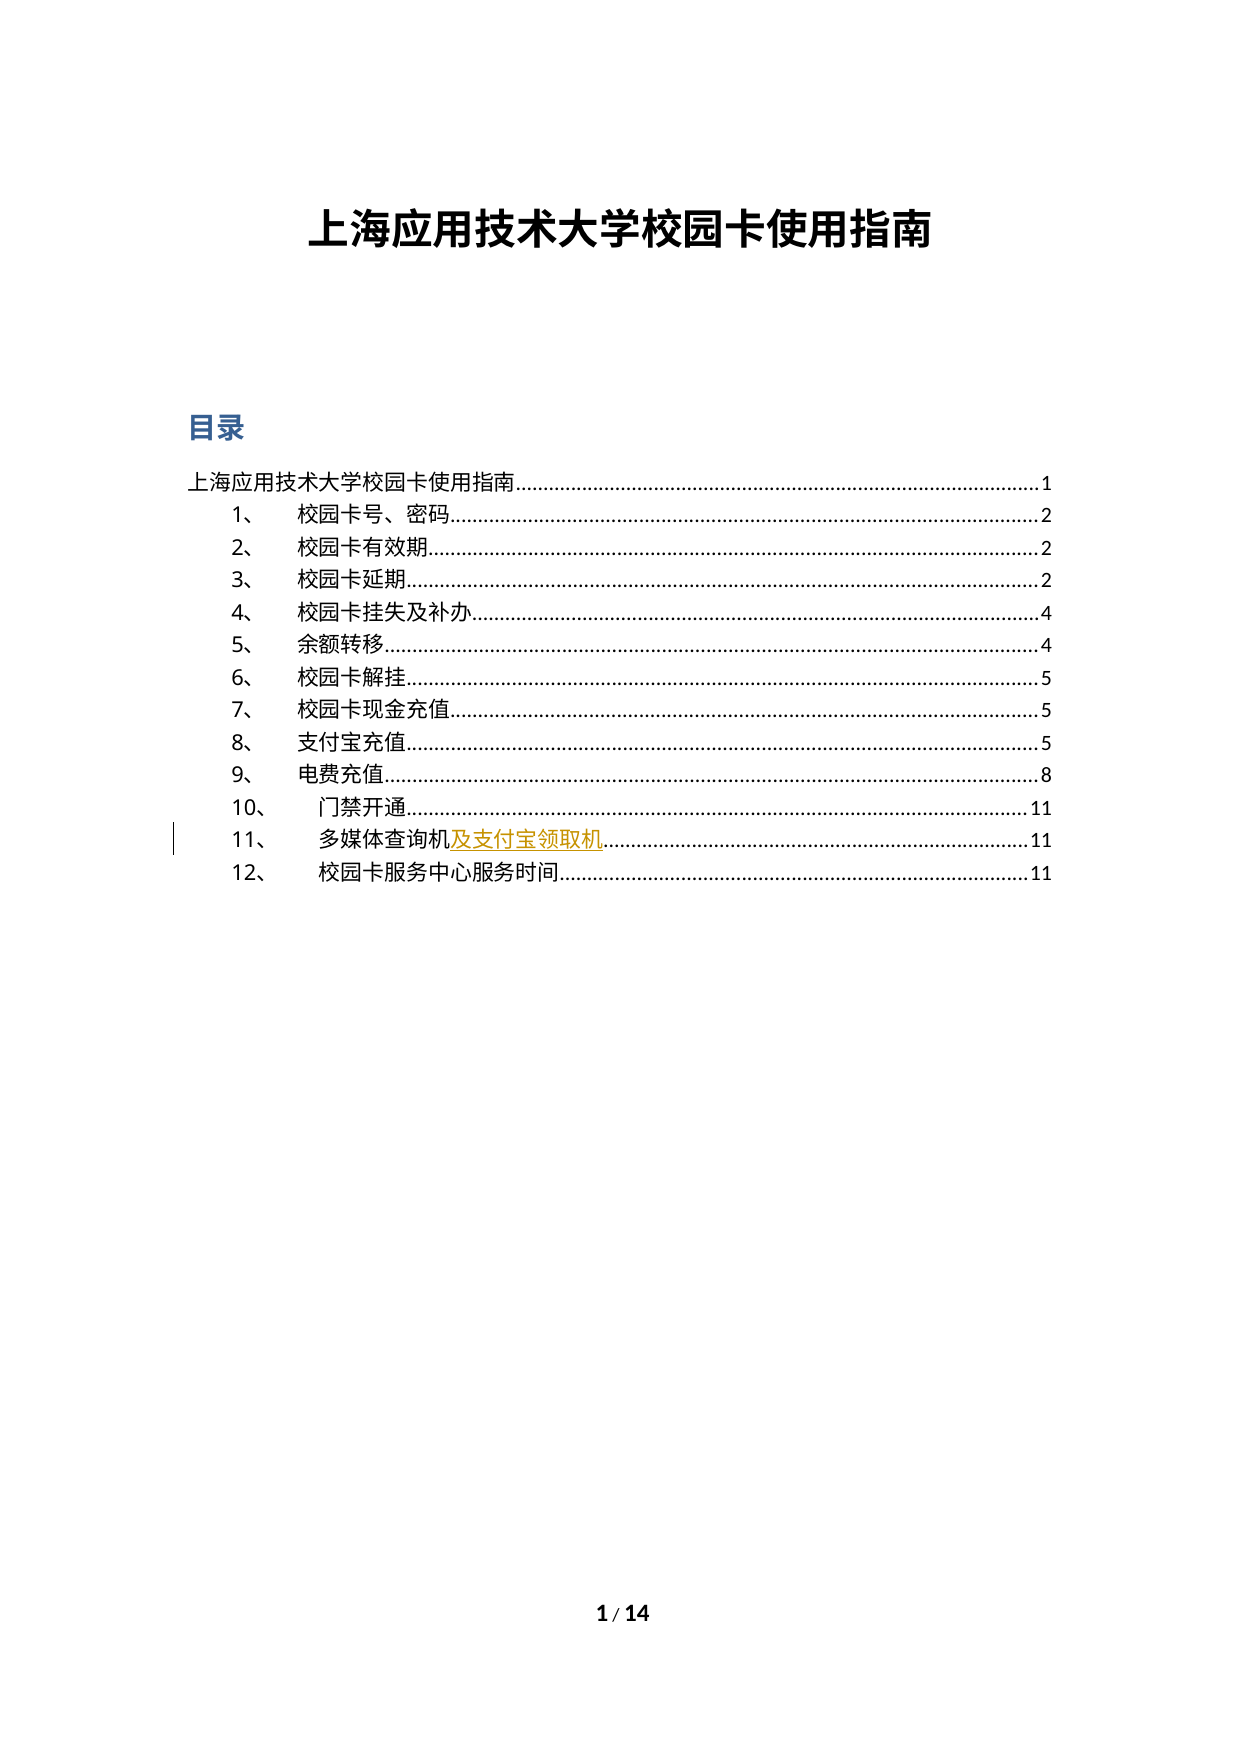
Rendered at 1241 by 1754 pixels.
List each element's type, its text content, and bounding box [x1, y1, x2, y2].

subtitle 上海应用技术大学校园卡使用指南 [187, 194, 1053, 259]
